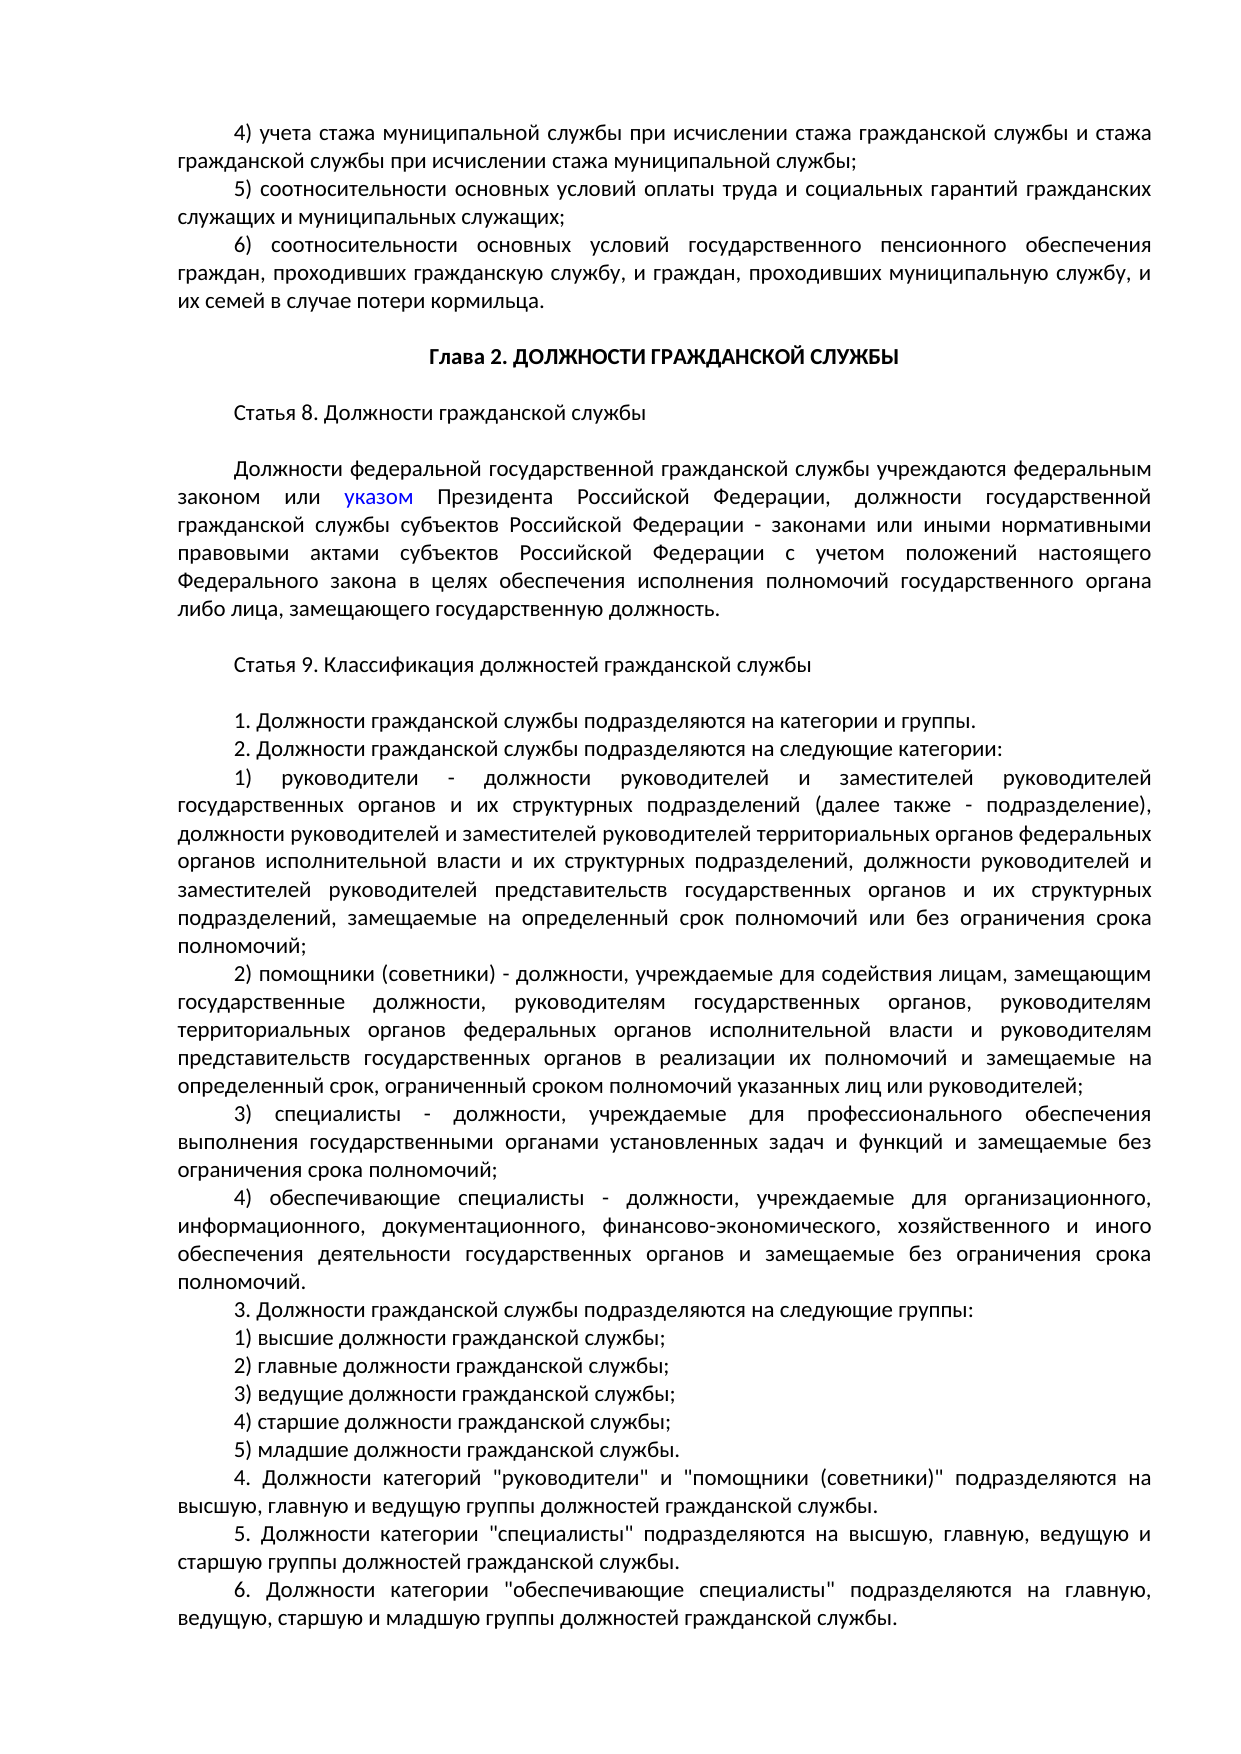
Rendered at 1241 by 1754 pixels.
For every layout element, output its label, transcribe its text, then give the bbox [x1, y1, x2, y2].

text Статья 8. Должности гражданской службы [177, 398, 1152, 426]
text 6. Должности категории "обеспечивающие специалисты" подразделяются на главную, ведущую, старшую и младшую группы должностей гражданской службы. [177, 1575, 1152, 1631]
text 3) специалисты - должности, учреждаемые для профессионального обеспечения выполнения государственными органами установленных задач и функций и замещаемые без ограничения срока полномочий; [177, 1099, 1152, 1183]
text Должности федеральной государственной гражданской службы учреждаются федеральным законом или указом Президента Российской Федерации, должности государственной гражданской службы субъектов Российской Федерации - законами или иными нормативными правовыми актами субъектов Российской Федерации с учетом положений настоящего Федерального закона в целях обеспечения исполнения полномочий государственного органа либо лица, замещающего государственную должность. [177, 454, 1152, 622]
text 4) учета стажа муниципальной службы при исчислении стажа гражданской службы и стажа гражданской службы при исчислении стажа муниципальной службы; [177, 118, 1152, 174]
text 3) ведущие должности гражданской службы; [177, 1379, 1152, 1407]
text 5) младшие должности гражданской службы. [177, 1435, 1152, 1463]
text 2. Должности гражданской службы подразделяются на следующие категории: [177, 734, 1152, 763]
text 4. Должности категорий "руководители" и "помощники (советники)" подразделяются на высшую, главную и ведущую группы должностей гражданской службы. [177, 1463, 1152, 1519]
text 2) помощники (советники) - должности, учреждаемые для содействия лицам, замещающим государственные должности, руководителям государственных органов, руководителям территориальных органов федеральных органов исполнительной власти и руководителям представительств государственных органов в реализации их полномочий и замещаемые на определенный срок, ограниченный сроком полномочий указанных лиц или руководителей; [177, 959, 1152, 1099]
text 1) руководители - должности руководителей и заместителей руководителей государственных органов и их структурных подразделений (далее также - подразделение), должности руководителей и заместителей руководителей территориальных органов федеральных органов исполнительной власти и их структурных подразделений, должности руководителей и заместителей руководителей представительств государственных органов и их структурных подразделений, замещаемые на определенный срок полномочий или без ограничения срока полномочий; [177, 763, 1152, 959]
text 2) главные должности гражданской службы; [177, 1351, 1152, 1379]
text 5) соотносительности основных условий оплаты труда и социальных гарантий гражданских служащих и муниципальных служащих; [177, 174, 1152, 230]
text 4) старшие должности гражданской службы; [177, 1407, 1152, 1435]
text 1) высшие должности гражданской службы; [177, 1323, 1152, 1351]
text 5. Должности категории "специалисты" подразделяются на высшую, главную, ведущую и старшую группы должностей гражданской службы. [177, 1519, 1152, 1575]
title Глава 2. ДОЛЖНОСТИ ГРАЖДАНСКОЙ СЛУЖБЫ [177, 342, 1152, 370]
text 4) обеспечивающие специалисты - должности, учреждаемые для организационного, информационного, документационного, финансово-экономического, хозяйственного и иного обеспечения деятельности государственных органов и замещаемые без ограничения срока полномочий. [177, 1183, 1152, 1295]
text 1. Должности гражданской службы подразделяются на категории и группы. [177, 707, 1152, 734]
text 3. Должности гражданской службы подразделяются на следующие группы: [177, 1295, 1152, 1323]
text 6) соотносительности основных условий государственного пенсионного обеспечения граждан, проходивших гражданскую службу, и граждан, проходивших муниципальную службу, и их семей в случае потери кормильца. [177, 230, 1152, 314]
text Статья 9. Классификация должностей гражданской службы [177, 651, 1152, 678]
